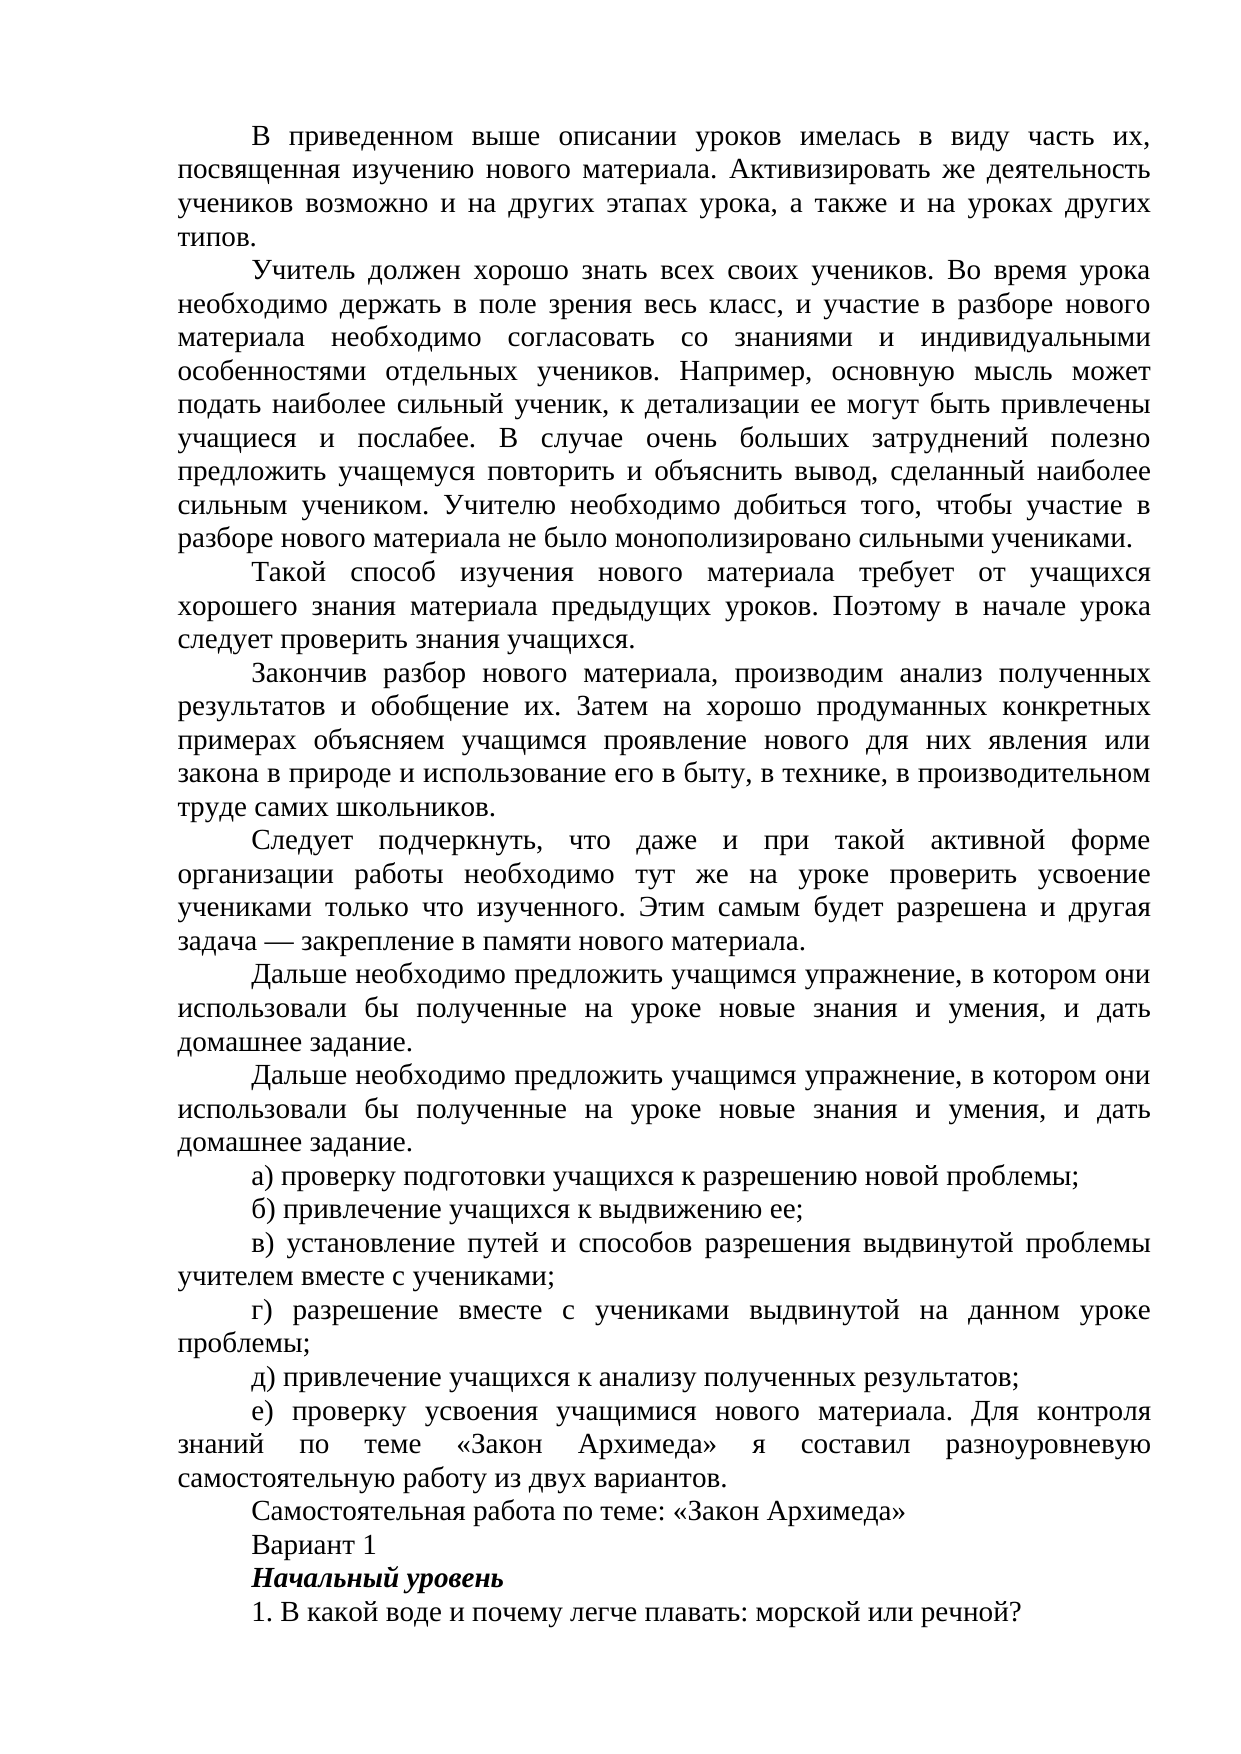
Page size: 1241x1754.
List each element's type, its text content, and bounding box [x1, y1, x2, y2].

text Такой способ изучения нового материала требует от учащихся хорошего знания материала предыдущих уроков. Поэтому в начале урока следует проверить знания учащихся. [177, 554, 1152, 655]
text Закончив разбор нового материала, производим анализ полученных результатов и обобщение их. Затем на хорошо продуманных конкретных примерах объясняем учащимся проявление нового для них явления или закона в природе и использование его в быту, в технике, в производительном труде самих школьников. [177, 655, 1152, 822]
text 1. В какой воде и почему легче плавать: морской или речной? [177, 1594, 1152, 1627]
text г) разрешение вместе с учениками выдвинутой на данном уроке проблемы; [177, 1292, 1152, 1359]
text е) проверку усвоения учащимися нового материала. Для контроля знаний по теме «Закон Архимеда» я составил разноуровневую самостоятельную работу из двух вариантов. [177, 1393, 1152, 1493]
text Учитель должен хорошо знать всех своих учеников. Во время урока необходимо держать в поле зрения весь класс, и участие в разборе нового материала необходимо согласовать со знаниями и индивидуальными особенностями отдельных учеников. Например, основную мысль может подать наиболее сильный ученик, к детализации ее могут быть привлечены учащиеся и послабее. В случае очень больших затруднений полезно предложить учащемуся повторить и объяснить вывод, сделанный наиболее сильным учеником. Учителю необходимо добиться того, чтобы участие в разборе нового материала не было монополизировано сильными учениками. [177, 252, 1152, 554]
text Самостоятельная работа по теме: «Закон Архимеда» [177, 1493, 1152, 1527]
text а) проверку подготовки учащихся к разрешению новой проблемы; [177, 1158, 1152, 1191]
text Вариант 1 [177, 1527, 1152, 1560]
text Дальше необходимо предложить учащимся упражнение, в котором они использовали бы полученные на уроке новые знания и умения, и дать домашнее задание. [177, 1057, 1152, 1158]
text д) привлечение учащихся к анализу полученных результатов; [177, 1359, 1152, 1393]
text Начальный уровень [177, 1560, 1152, 1594]
text в) установление путей и способов разрешения выдвинутой проблемы учителем вместе с учениками; [177, 1225, 1152, 1292]
text Следует подчеркнуть, что даже и при такой активной форме организации работы необходимо тут же на уроке проверить усвоение учениками только что изученного. Этим самым будет разрешена и другая задача — закрепление в памяти нового материала. [177, 822, 1152, 957]
text б) привлечение учащихся к выдвижению ее; [177, 1191, 1152, 1225]
text Дальше необходимо предложить учащимся упражнение, в котором они использовали бы полученные на уроке новые знания и умения, и дать домашнее задание. [177, 957, 1152, 1057]
text В приведенном выше описании уроков имелась в виду часть их, посвященная изучению нового материала. Активизировать же деятельность учеников возможно и на других этапах урока, а также и на уроках других типов. [177, 118, 1152, 252]
